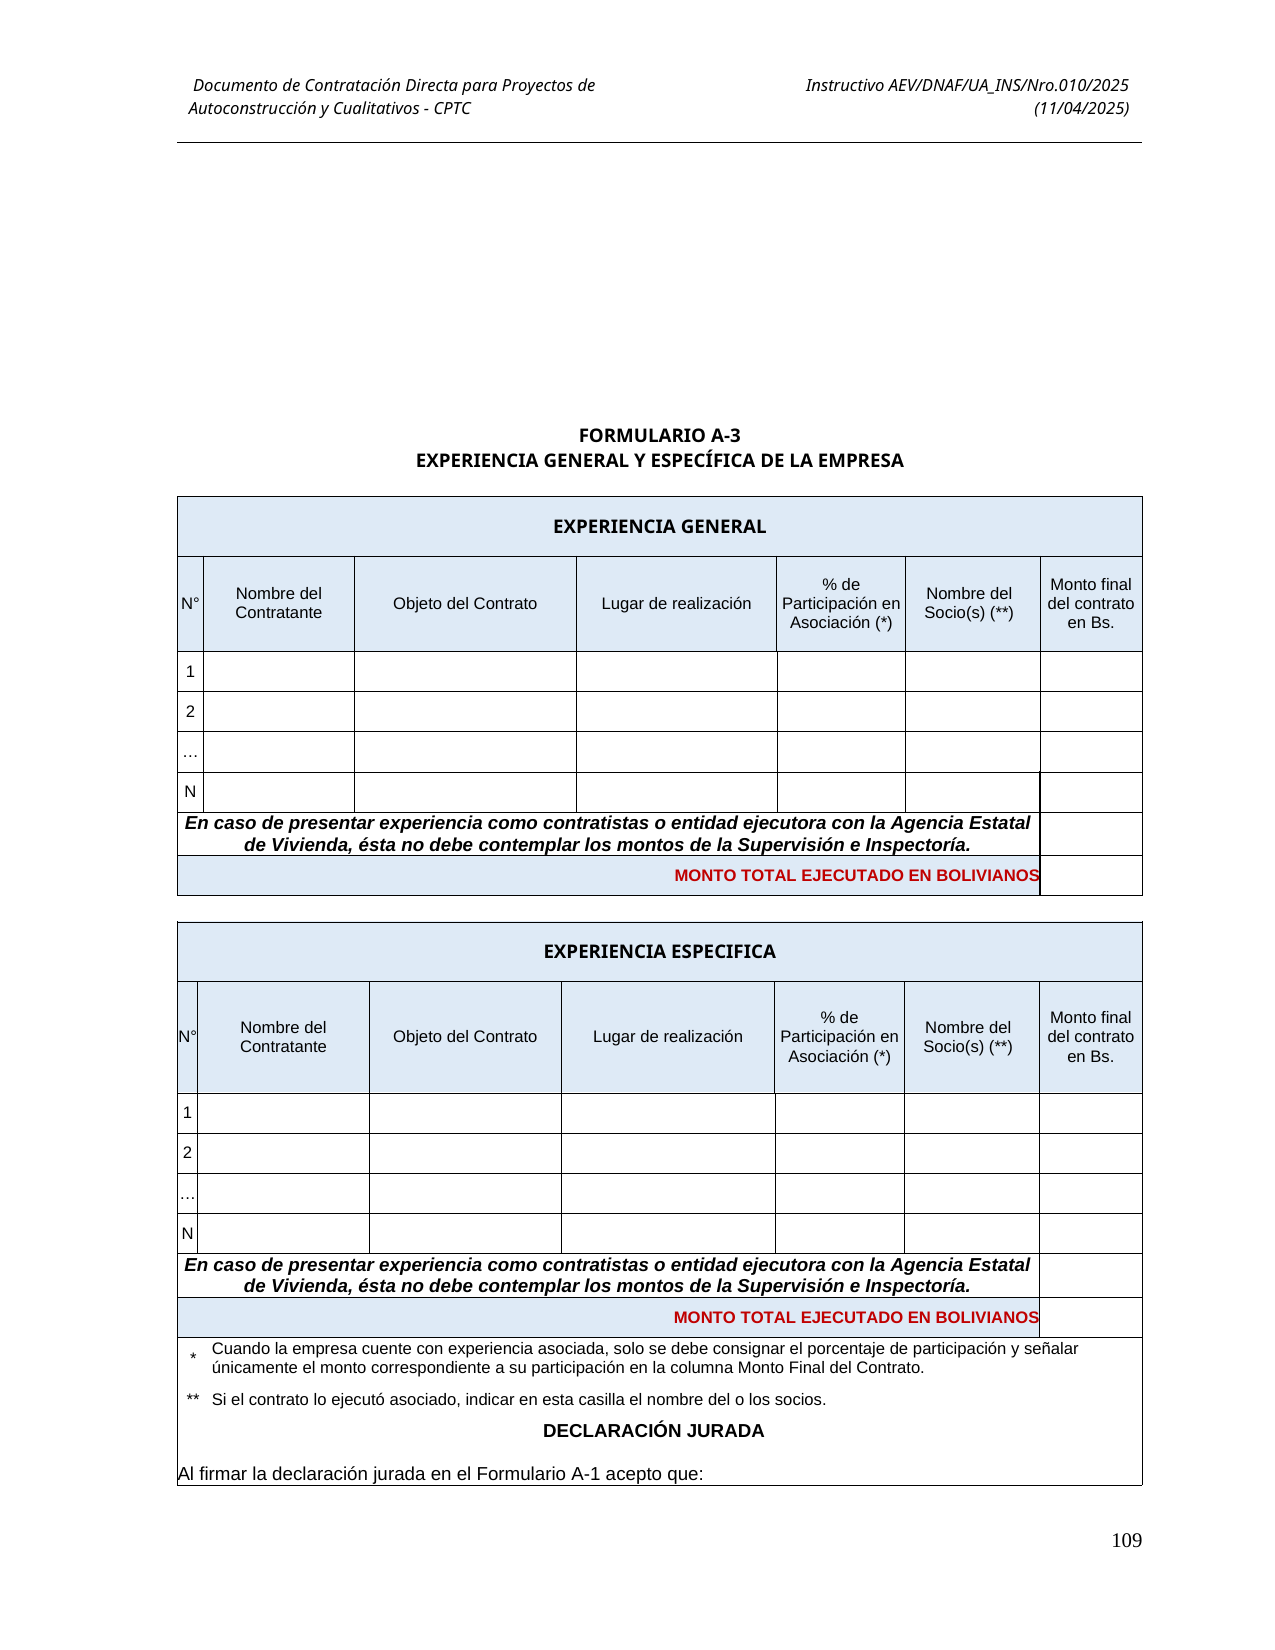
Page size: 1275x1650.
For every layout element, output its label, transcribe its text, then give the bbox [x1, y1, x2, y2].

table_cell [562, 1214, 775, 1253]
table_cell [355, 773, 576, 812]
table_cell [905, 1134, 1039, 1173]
text EXPERIENCIA GENERAL Y ESPECÍFICA DE LA EMPRESA [177, 448, 1142, 473]
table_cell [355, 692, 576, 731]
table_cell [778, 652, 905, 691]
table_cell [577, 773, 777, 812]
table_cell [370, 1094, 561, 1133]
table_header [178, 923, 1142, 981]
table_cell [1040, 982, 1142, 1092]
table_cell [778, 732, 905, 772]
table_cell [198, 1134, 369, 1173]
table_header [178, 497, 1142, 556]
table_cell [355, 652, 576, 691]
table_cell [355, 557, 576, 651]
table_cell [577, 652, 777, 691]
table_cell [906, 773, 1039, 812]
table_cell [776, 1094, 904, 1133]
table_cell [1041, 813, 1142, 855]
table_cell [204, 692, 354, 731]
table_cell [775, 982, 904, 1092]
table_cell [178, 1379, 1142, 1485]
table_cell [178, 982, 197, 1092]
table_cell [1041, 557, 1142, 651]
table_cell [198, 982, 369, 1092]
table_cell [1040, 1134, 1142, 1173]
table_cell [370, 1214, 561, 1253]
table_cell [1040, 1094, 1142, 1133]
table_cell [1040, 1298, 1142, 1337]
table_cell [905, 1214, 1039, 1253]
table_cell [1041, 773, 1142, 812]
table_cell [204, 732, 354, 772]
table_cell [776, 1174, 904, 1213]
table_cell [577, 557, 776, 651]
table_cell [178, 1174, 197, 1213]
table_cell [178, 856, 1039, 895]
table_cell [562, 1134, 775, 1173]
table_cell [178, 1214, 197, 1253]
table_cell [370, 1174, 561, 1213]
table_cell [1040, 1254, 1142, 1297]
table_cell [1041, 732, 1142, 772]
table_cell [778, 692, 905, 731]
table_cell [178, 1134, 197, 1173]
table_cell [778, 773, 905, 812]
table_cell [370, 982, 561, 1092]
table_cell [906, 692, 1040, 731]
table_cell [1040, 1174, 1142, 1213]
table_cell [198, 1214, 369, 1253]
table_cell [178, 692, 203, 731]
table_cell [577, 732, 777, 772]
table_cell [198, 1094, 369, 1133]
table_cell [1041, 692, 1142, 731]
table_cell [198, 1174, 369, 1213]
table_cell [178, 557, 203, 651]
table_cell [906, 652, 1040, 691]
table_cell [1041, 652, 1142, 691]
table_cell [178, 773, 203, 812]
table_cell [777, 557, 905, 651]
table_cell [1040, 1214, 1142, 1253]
text FORMULARIO A-3 [177, 422, 1142, 448]
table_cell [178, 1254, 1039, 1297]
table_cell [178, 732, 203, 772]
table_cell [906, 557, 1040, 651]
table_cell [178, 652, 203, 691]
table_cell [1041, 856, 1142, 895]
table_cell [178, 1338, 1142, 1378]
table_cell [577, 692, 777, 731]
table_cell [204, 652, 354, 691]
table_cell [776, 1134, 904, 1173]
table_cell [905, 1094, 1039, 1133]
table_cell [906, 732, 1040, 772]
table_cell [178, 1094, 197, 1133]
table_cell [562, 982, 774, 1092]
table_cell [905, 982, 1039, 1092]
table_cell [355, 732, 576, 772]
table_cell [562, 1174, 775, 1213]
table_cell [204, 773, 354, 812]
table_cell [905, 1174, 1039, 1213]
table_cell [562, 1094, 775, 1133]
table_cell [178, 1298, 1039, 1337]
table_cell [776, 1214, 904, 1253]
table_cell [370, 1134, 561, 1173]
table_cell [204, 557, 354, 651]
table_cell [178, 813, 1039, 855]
